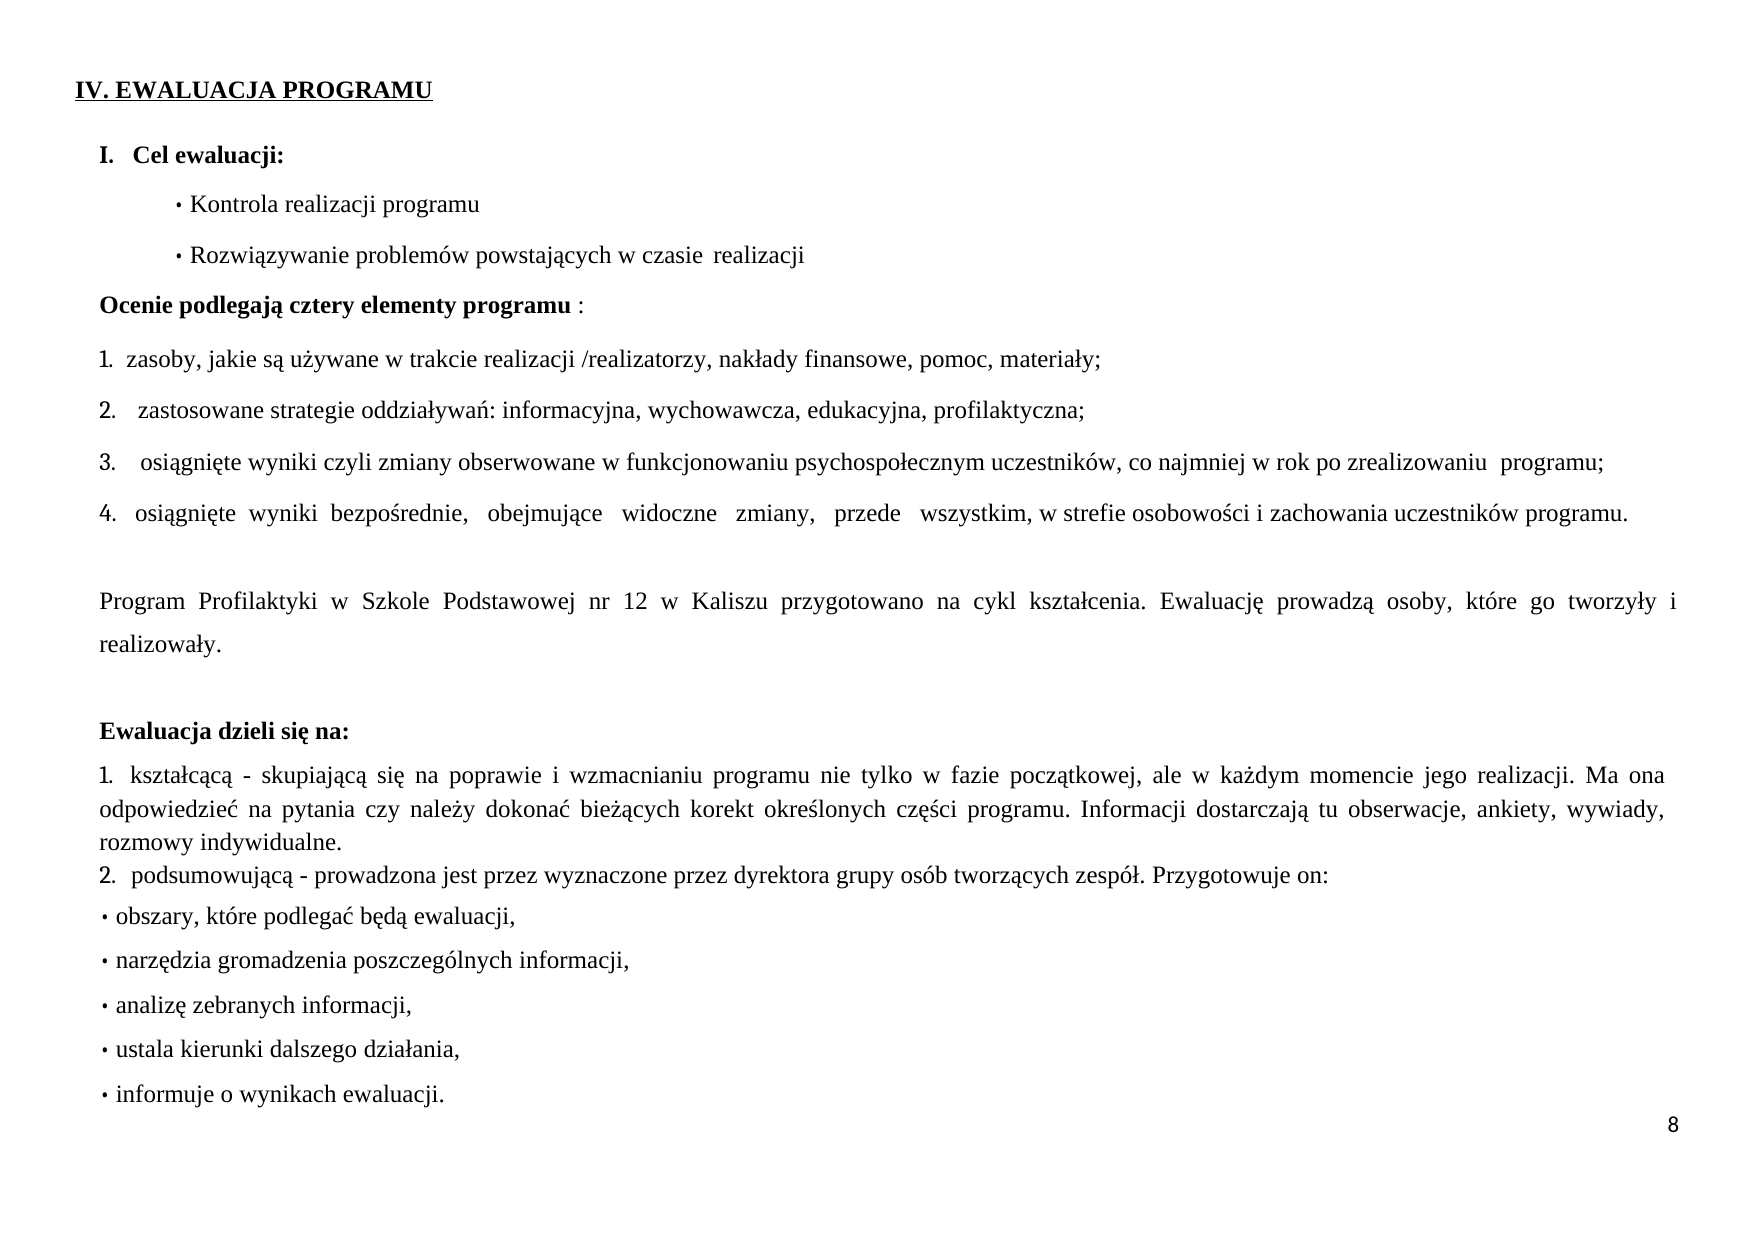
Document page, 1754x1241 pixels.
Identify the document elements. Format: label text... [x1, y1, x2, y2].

list Rozwiązywanie problemów powstających w czasie realizacji [173, 240, 1679, 269]
list osiągnięte wyniki bezpośrednie, obejmujące widoczne zmiany, przede wszystkim, w strefie osobowości i zachowania uczestników programu. [99, 498, 1666, 528]
list obszary, które podlegać będą ewaluacji, [99, 901, 1679, 930]
list Cel ewaluacji: [99, 140, 1007, 169]
list analizę zebranych informacji, [99, 990, 1679, 1019]
list Kontrola realizacji programu [173, 189, 1679, 218]
list zasoby, jakie są używane w trakcie realizacji /realizatorzy, nakłady finansowe, pomoc, materiały; [99, 344, 1666, 374]
list podsumowującą - prowadzona jest przez wyznaczone przez dyrektora grupy osób tworzących zespół. Przygotowuje on: [99, 860, 1667, 889]
list kształcącą - skupiającą się na poprawie i wzmacnianiu programu nie tylko w fazie początkowej, ale w każdym momencie jego realizacji. Ma ona odpowiedzieć na pytania czy należy dokonać bieżących korekt określonych części programu. Informacji dostarczają tu obserwacje, ankiety, wywiady, rozmowy indywidualne. [99, 760, 1666, 856]
text Ewaluacja dzieli się na: [99, 716, 1679, 745]
list informuje o wynikach ewaluacji. [99, 1079, 1679, 1109]
text IV. EWALUACJA PROGRAMU [75, 75, 1007, 104]
list ustala kierunki dalszego działania, [99, 1034, 1679, 1064]
text Ocenie podlegają cztery elementy programu : [99, 290, 1679, 319]
list osiągnięte wyniki czyli zmiany obserwowane w funkcjonowaniu psychospołecznym uczestników, co najmniej w rok po zrealizowaniu programu; [99, 447, 1666, 476]
list narzędzia gromadzenia poszczególnych informacji, [99, 945, 1679, 975]
text Program Profilaktyki w Szkole Podstawowej nr 12 w Kaliszu przygotowano na cykl kształcenia. Ewaluację prowadzą osoby, które go tworzyły i realizowały. [99, 586, 1679, 658]
list zastosowane strategie oddziaływań: informacyjna, wychowawcza, edukacyjna, profilaktyczna; [99, 395, 1666, 425]
